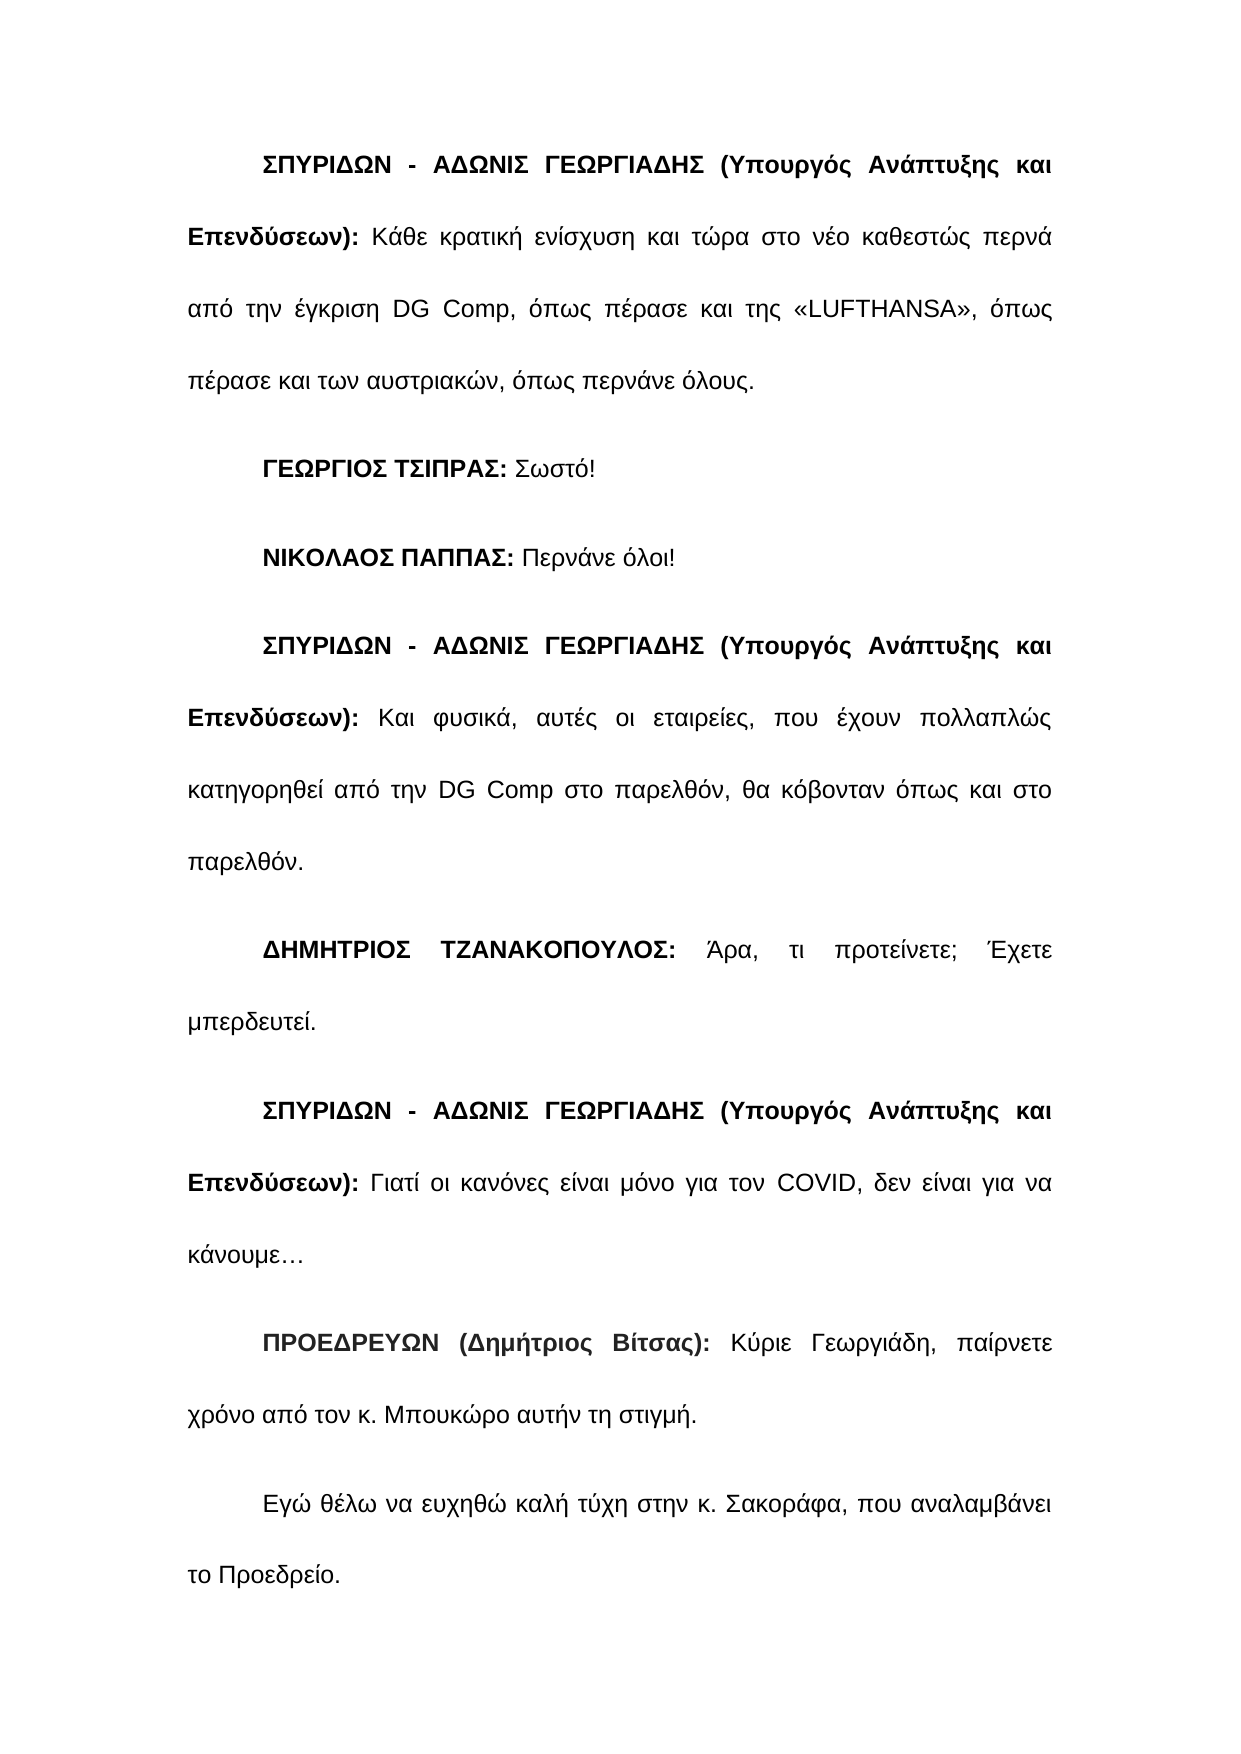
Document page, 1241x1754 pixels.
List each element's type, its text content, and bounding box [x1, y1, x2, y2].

text ΓΕΩΡΓΙΟΣ ΤΣΙΠΡΑΣ: Σωστό! [187, 454, 1053, 483]
text ΔΗΜΗΤΡΙΟΣ ΤΖΑΝΑΚΟΠΟΥΛΟΣ: Άρα, τι προτείνετε; Έχετε μπερδευτεί. [187, 935, 1053, 1036]
text Εγώ θέλω να ευχηθώ καλή τύχη στην κ. Σακοράφα, που αναλαμβάνει το Προεδρείο. [187, 1488, 1053, 1589]
text ΝΙΚΟΛΑΟΣ ΠΑΠΠΑΣ: Περνάνε όλοι! [187, 543, 1053, 571]
text ΣΠΥΡΙΔΩΝ - ΑΔΩΝΙΣ ΓΕΩΡΓΙΑΔΗΣ (Υπουργός Ανάπτυξης και Επενδύσεων): Κάθε κρατική ενίσχυση και τώρα στο νέο καθεστώς περνά από την έγκριση DG Comp, όπως πέρασε και της «LUFTHANSA», όπως πέρασε και των αυστριακών, όπως περνάνε όλους. [187, 150, 1053, 394]
text ΠΡΟΕΔΡΕΥΩΝ (Δημήτριος Βίτσας): Κύριε Γεωργιάδη, παίρνετε χρόνο από τον κ. Μπουκώρο αυτήν τη στιγμή. [187, 1328, 1053, 1429]
text ΣΠΥΡΙΔΩΝ - ΑΔΩΝΙΣ ΓΕΩΡΓΙΑΔΗΣ (Υπουργός Ανάπτυξης και Επενδύσεων): Γιατί οι κανόνες είναι μόνο για τον COVID, δεν είναι για να κάνουμε… [187, 1096, 1053, 1268]
text ΣΠΥΡΙΔΩΝ - ΑΔΩΝΙΣ ΓΕΩΡΓΙΑΔΗΣ (Υπουργός Ανάπτυξης και Επενδύσεων): Και φυσικά, αυτές οι εταιρείες, που έχουν πολλαπλώς κατηγορηθεί από την DG Comp στο παρελθόν, θα κόβονταν όπως και στο παρελθόν. [187, 631, 1053, 876]
